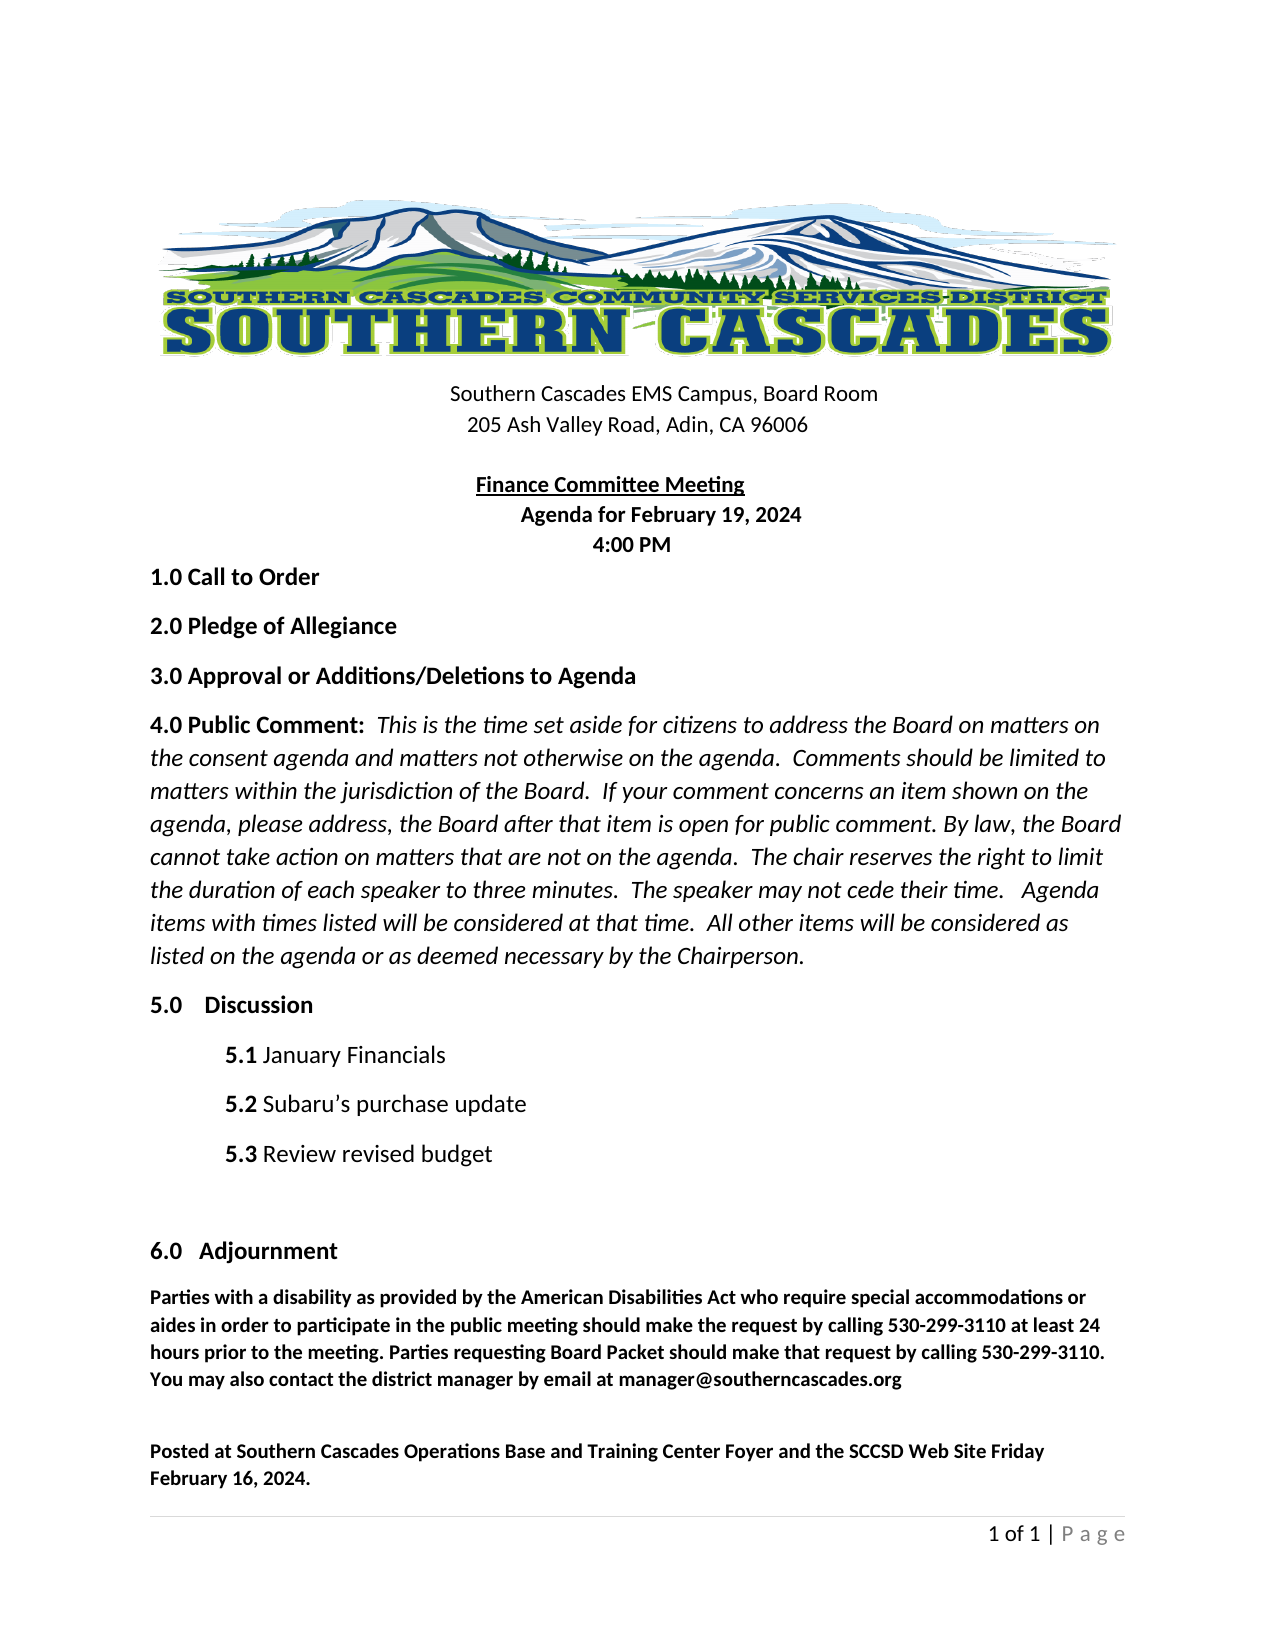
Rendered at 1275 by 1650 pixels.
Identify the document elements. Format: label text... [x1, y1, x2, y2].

text 3.0 Approval or Additions/Deletions to Agenda [150, 660, 1125, 690]
text 5.3 Review revised budget [150, 1138, 1125, 1169]
text Finance Committee Meeting [375, 470, 1125, 498]
picture [150, 196, 1125, 361]
text 2.0 Pledge of Allegiance [150, 610, 1125, 641]
text 6.0 Adjournment [150, 1235, 1125, 1265]
text 5.0 Discussion [150, 989, 1125, 1020]
text Agenda for February 19, 2024 [150, 500, 1125, 528]
text 4.0 Public Comment: This is the time set aside for citizens to address the Board on matters on the consent agenda and matters not otherwise on the agenda. Comments should be limited to matters within the jurisdiction of the Board. If your comment concerns an item shown on the agenda, please address, the Board after that item is open for public comment. By law, the Board cannot take action on matters that are not on the agenda. The chair reserves the right to limit the duration of each speaker to three minutes. The speaker may not cede their time. Agenda items with times listed will be considered at that time. All other items will be considered as listed on the agenda or as deemed necessary by the Chairperson. [150, 709, 1125, 970]
text Posted at Southern Cascades Operations Base and Training Center Foyer and the SCCSD Web Site Friday February 16, 2024. [150, 1438, 1125, 1491]
text 5.1 January Financials [150, 1039, 1125, 1069]
text 5.2 Subaru’s purchase update [150, 1089, 1125, 1119]
text 205 Ash Valley Road, Adin, CA 96006 [150, 410, 1125, 438]
text Parties with a disability as provided by the American Disabilities Act who require special accommodations or aides in order to participate in the public meeting should make the request by calling 530-299-3110 at least 24 hours prior to the meeting. Parties requesting Board Packet should make that request by calling 530-299-3110. You may also contact the district manager by email at manager@southerncascades.org [150, 1284, 1125, 1419]
text 4:00 PM [150, 531, 1125, 558]
text Southern Cascades EMS Campus, Board Room [375, 379, 1125, 407]
text 1.0 Call to Order [150, 561, 1125, 591]
